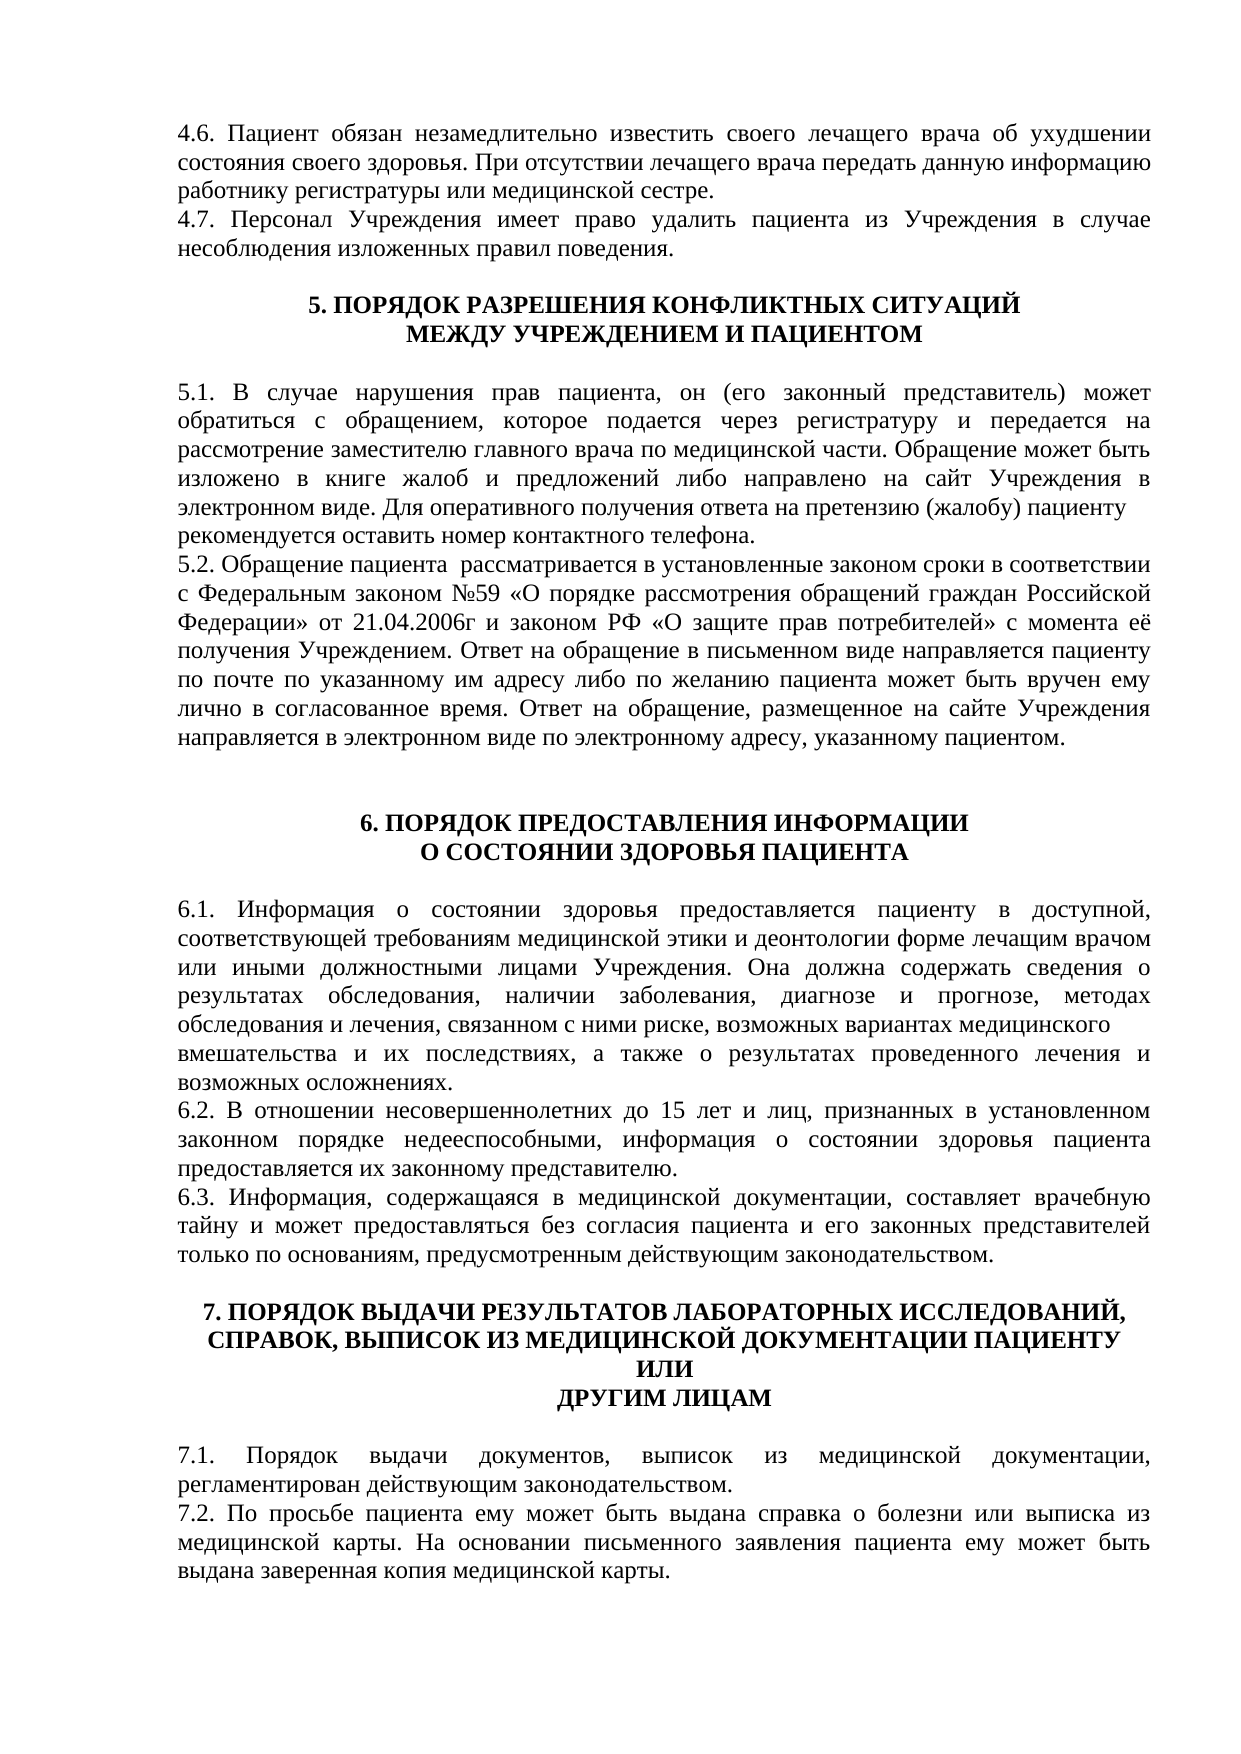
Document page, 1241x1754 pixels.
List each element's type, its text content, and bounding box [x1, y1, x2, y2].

text СПРАВОК, ВЫПИСОК ИЗ МЕДИЦИНСКОЙ ДОКУМЕНТАЦИИ ПАЦИЕНТУ ИЛИ [177, 1326, 1152, 1383]
text 5. ПОРЯДОК РАЗРЕШЕНИЯ КОНФЛИКТНЫХ СИТУАЦИЙ [177, 291, 1152, 319]
text 6.3. Информация, содержащаяся в медицинской документации, составляет врачебную тайну и может предоставляться без согласия пациента и его законных представителей только по основаниям, предусмотренным действующим законодательством. [177, 1182, 1152, 1268]
text 7.1. Порядок выдачи документов, выписок из медицинской документации, регламентирован действующим законодательством. [177, 1441, 1152, 1498]
text 6. ПОРЯДОК ПРЕДОСТАВЛЕНИЯ ИНФОРМАЦИИ [177, 808, 1152, 837]
text 6.1. Информация о состоянии здоровья предоставляется пациенту в доступной, соответствующей требованиям медицинской этики и деонтологии форме лечащим врачом или иными должностными лицами Учреждения. Она должна содержать сведения о результатах обследования, наличии заболевания, диагнозе и прогнозе, методах обследования и лечения, связанном с ними риске, возможных вариантах медицинского [177, 894, 1152, 1038]
text вмешательства и их последствиях, а также о результатах проведенного лечения и возможных осложнениях. [177, 1038, 1152, 1096]
text МЕЖДУ УЧРЕЖДЕНИЕМ И ПАЦИЕНТОМ [177, 319, 1152, 348]
text 5.2. Обращение пациента рассматривается в установленные законом сроки в соответствии с Федеральным законом №59 «О порядке рассмотрения обращений граждан Российской Федерации» от 21.04.2006г и законом РФ «О защите прав потребителей» с момента её получения Учреждением. Ответ на обращение в письменном виде направляется пациенту по почте по указанному им адресу либо по желанию пациента может быть вручен ему лично в согласованное время. Ответ на обращение, размещенное на сайте Учреждения направляется в электронном виде по электронному адресу, указанному пациентом. [177, 549, 1152, 751]
text ДРУГИМ ЛИЦАМ [177, 1383, 1152, 1412]
text рекомендуется оставить номер контактного телефона. [177, 521, 1152, 549]
text 4.6. Пациент обязан незамедлительно известить своего лечащего врача об ухудшении состояния своего здоровья. При отсутствии лечащего врача передать данную информацию работнику регистратуры или медицинской сестре. [177, 118, 1152, 204]
text 5.1. В случае нарушения прав пациента, он (его законный представитель) может обратиться с обращением, которое подается через регистратуру и передается на рассмотрение заместителю главного врача по медицинской части. Обращение может быть изложено в книге жалоб и предложений либо направлено на сайт Учреждения в электронном виде. Для оперативного получения ответа на претензию (жалобу) пациенту [177, 377, 1152, 521]
text 7.2. По просьбе пациента ему может быть выдана справка о болезни или выписка из медицинской карты. На основании письменного заявления пациента ему может быть выдана заверенная копия медицинской карты. [177, 1498, 1152, 1584]
text 6.2. В отношении несовершеннолетних до 15 лет и лиц, признанных в установленном законном порядке недееспособными, информация о состоянии здоровья пациента предоставляется их законному представителю. [177, 1096, 1152, 1182]
text 7. ПОРЯДОК ВЫДАЧИ РЕЗУЛЬТАТОВ ЛАБОРАТОРНЫХ ИССЛЕДОВАНИЙ, [177, 1297, 1152, 1326]
text 4.7. Персонал Учреждения имеет право удалить пациента из Учреждения в случае несоблюдения изложенных правил поведения. [177, 204, 1152, 262]
text О СОСТОЯНИИ ЗДОРОВЬЯ ПАЦИЕНТА [177, 837, 1152, 866]
